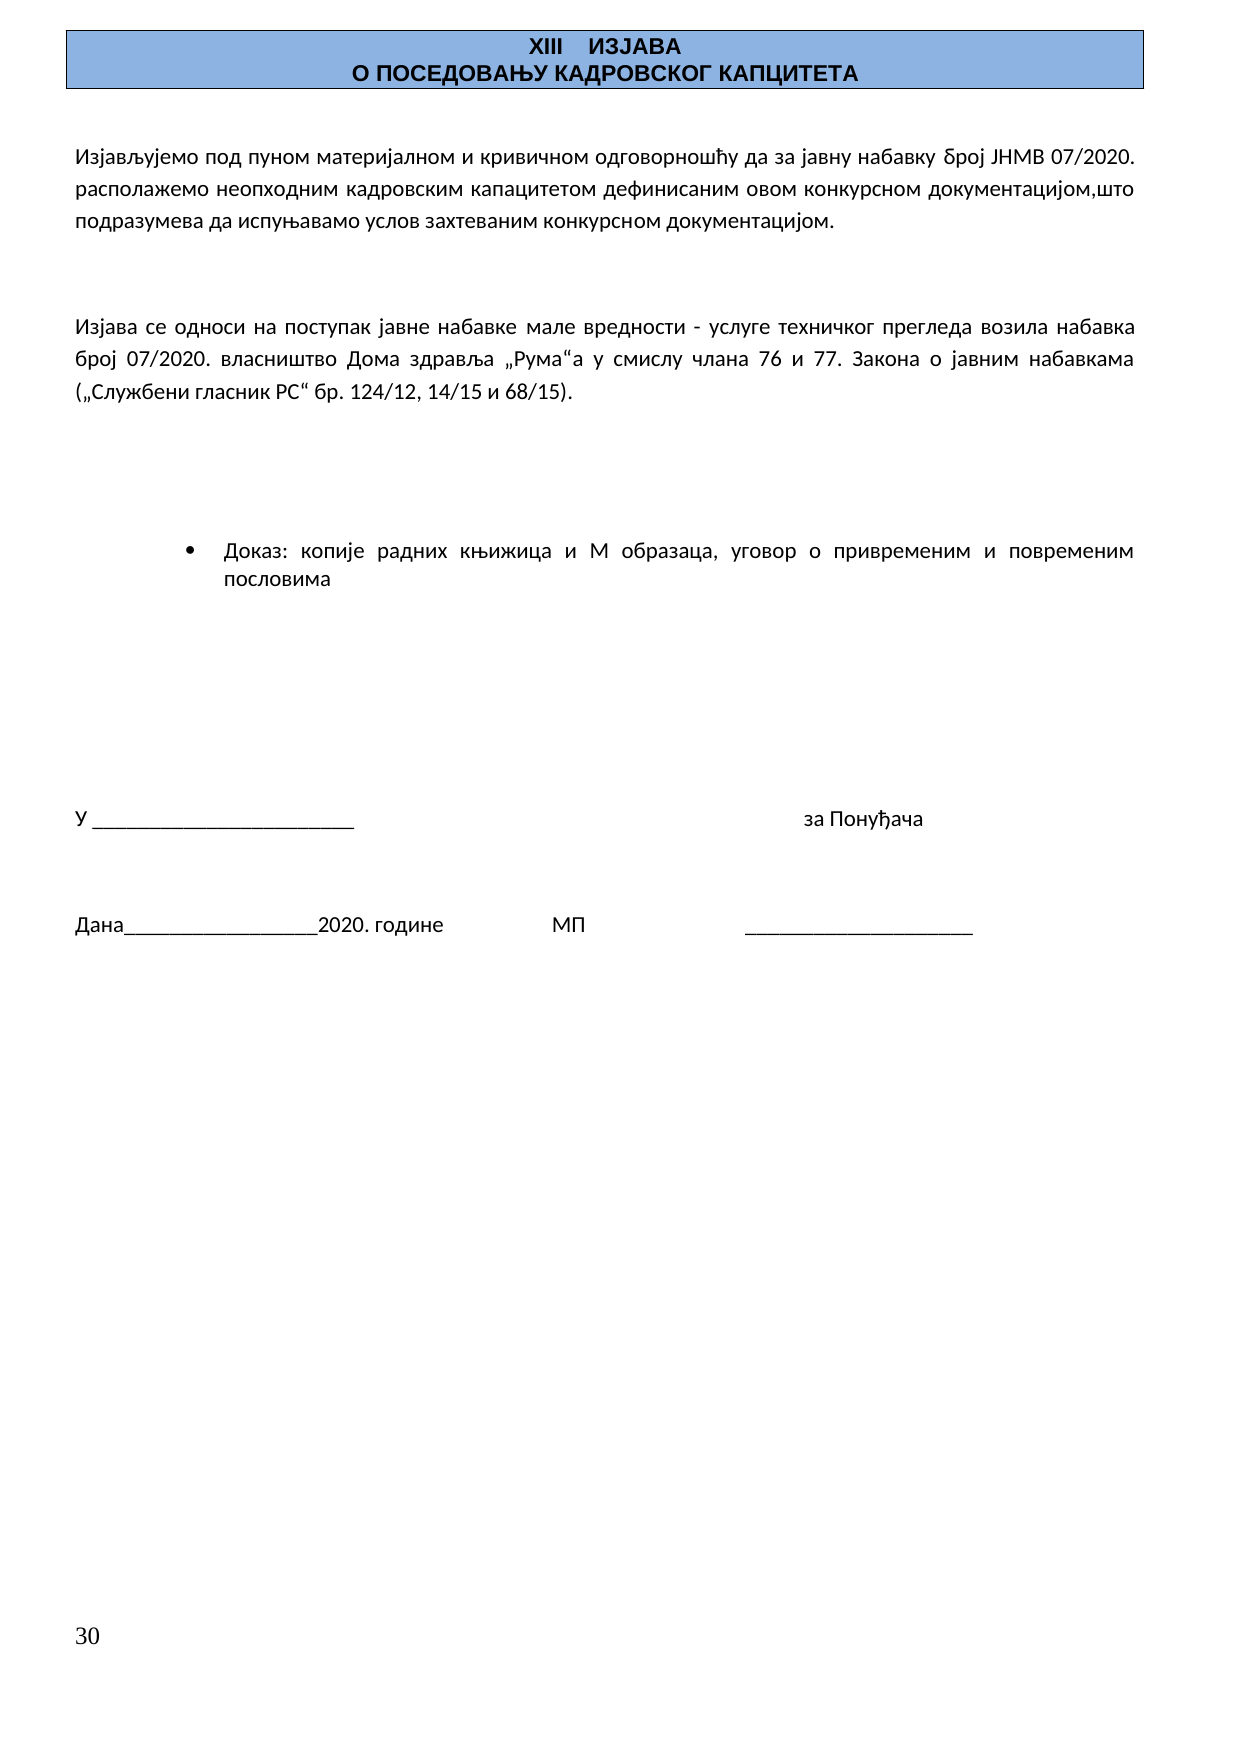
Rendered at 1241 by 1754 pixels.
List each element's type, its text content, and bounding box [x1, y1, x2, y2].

list Доказ: копије радних књижица и М образаца, уговор о привременим и повременим пословима [186, 536, 1135, 592]
text О ПОСЕДОВАЊУ КАДРОВСКОГ КАПЦИТЕТА [67, 56, 1143, 88]
text Изјава се односи на поступак јавне набавке мале вредности - услуге техничког прегледа возила набавка број 07/2020. власништво Дома здравља „Рума“а у смислу члана 76 и 77. Закона о јавним набавкама („Службени гласник РС“ бр. 124/12, 14/15 и 68/15). [75, 312, 1135, 405]
text XIII ИЗЈАВА [67, 31, 1143, 56]
text Изјављујемо под пуном материјалном и кривичном одговорношћу да за јавну набавку број ЈНМВ 07/2020. располажемо неопходним кадровским капацитетом дефинисаним овом конкурсном документацијом,што подразумева да испуњавамо услов захтеваним конкурсном документацијом. [75, 142, 1135, 234]
text У _______________________ за Понуђача [75, 804, 1135, 832]
text Дана_________________2020. године МП ____________________ [75, 910, 1135, 938]
